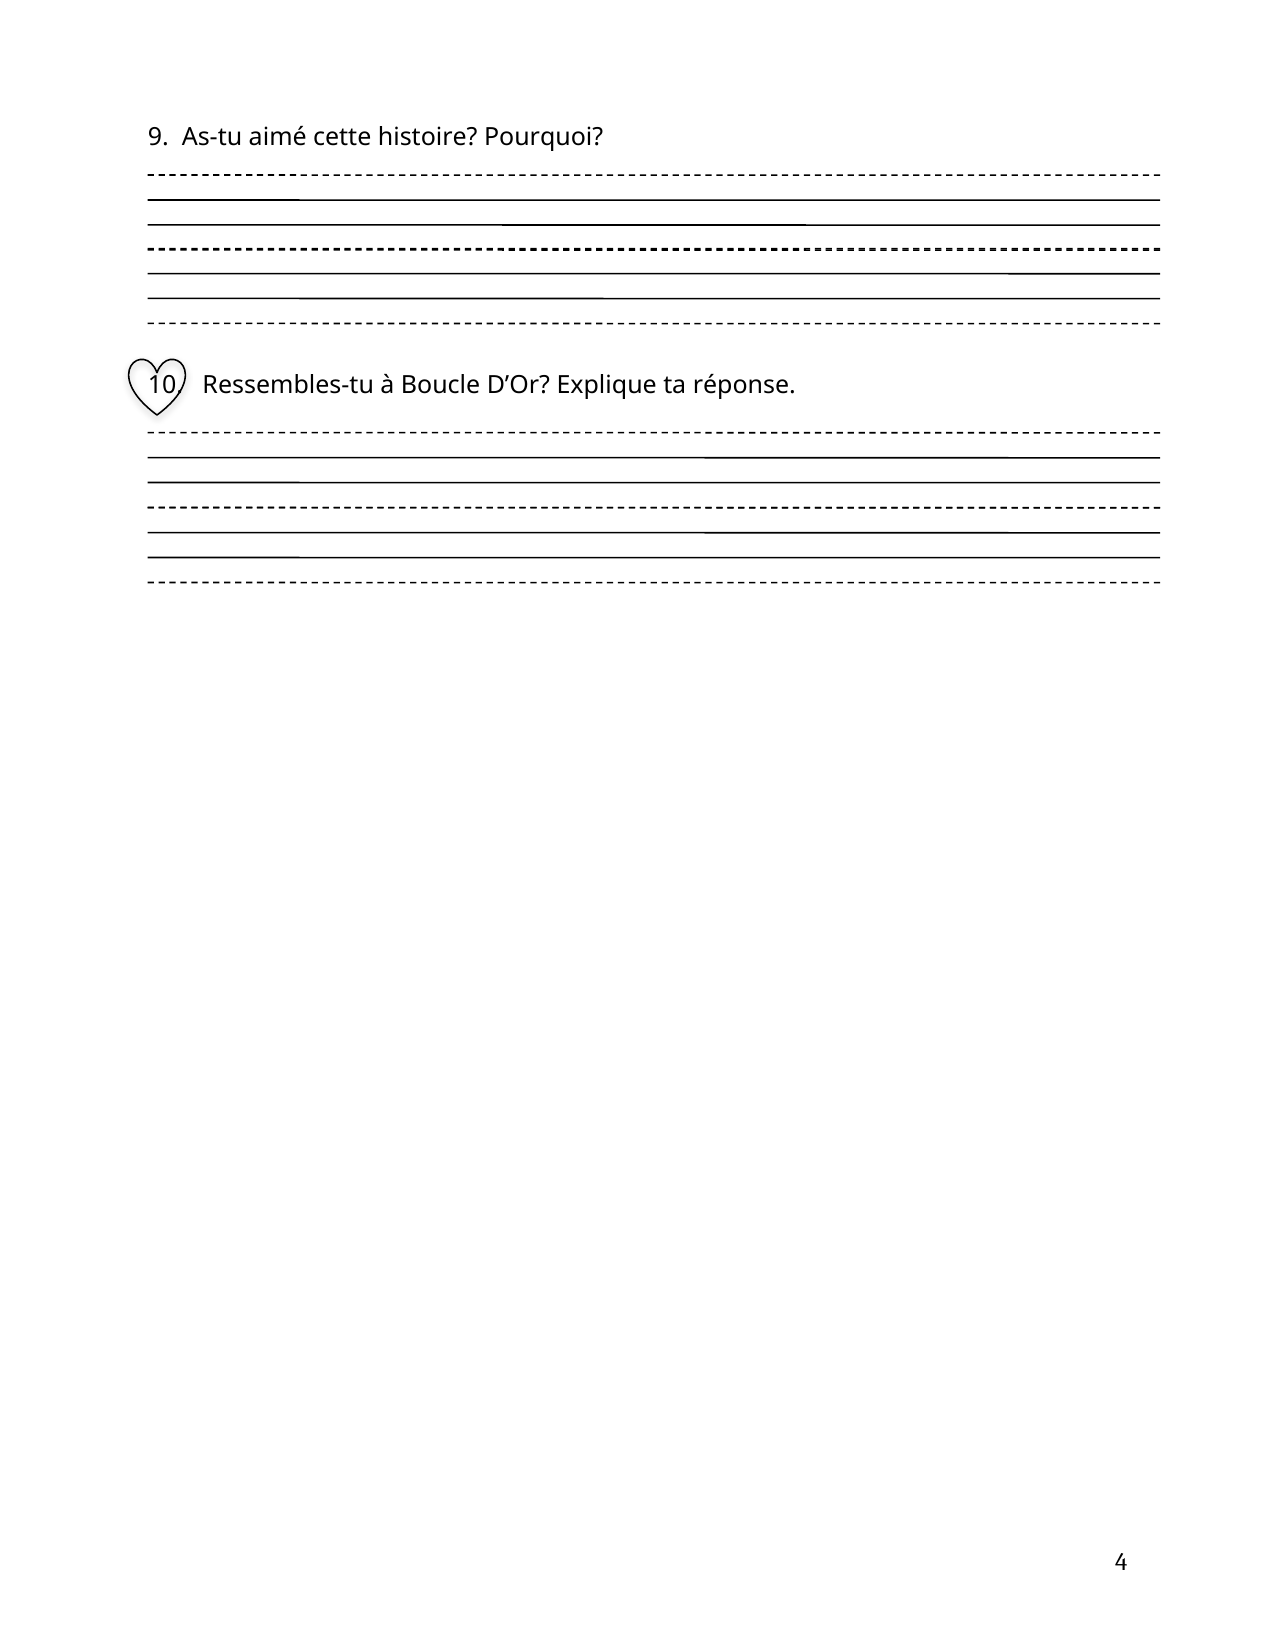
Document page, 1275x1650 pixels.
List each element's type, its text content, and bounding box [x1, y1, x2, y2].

text 10. Ressembles-tu à Boucle D’Or? Explique ta réponse. [148, 367, 1127, 401]
text 9. As-tu aimé cette histoire? Pourquoi? [148, 118, 1127, 152]
